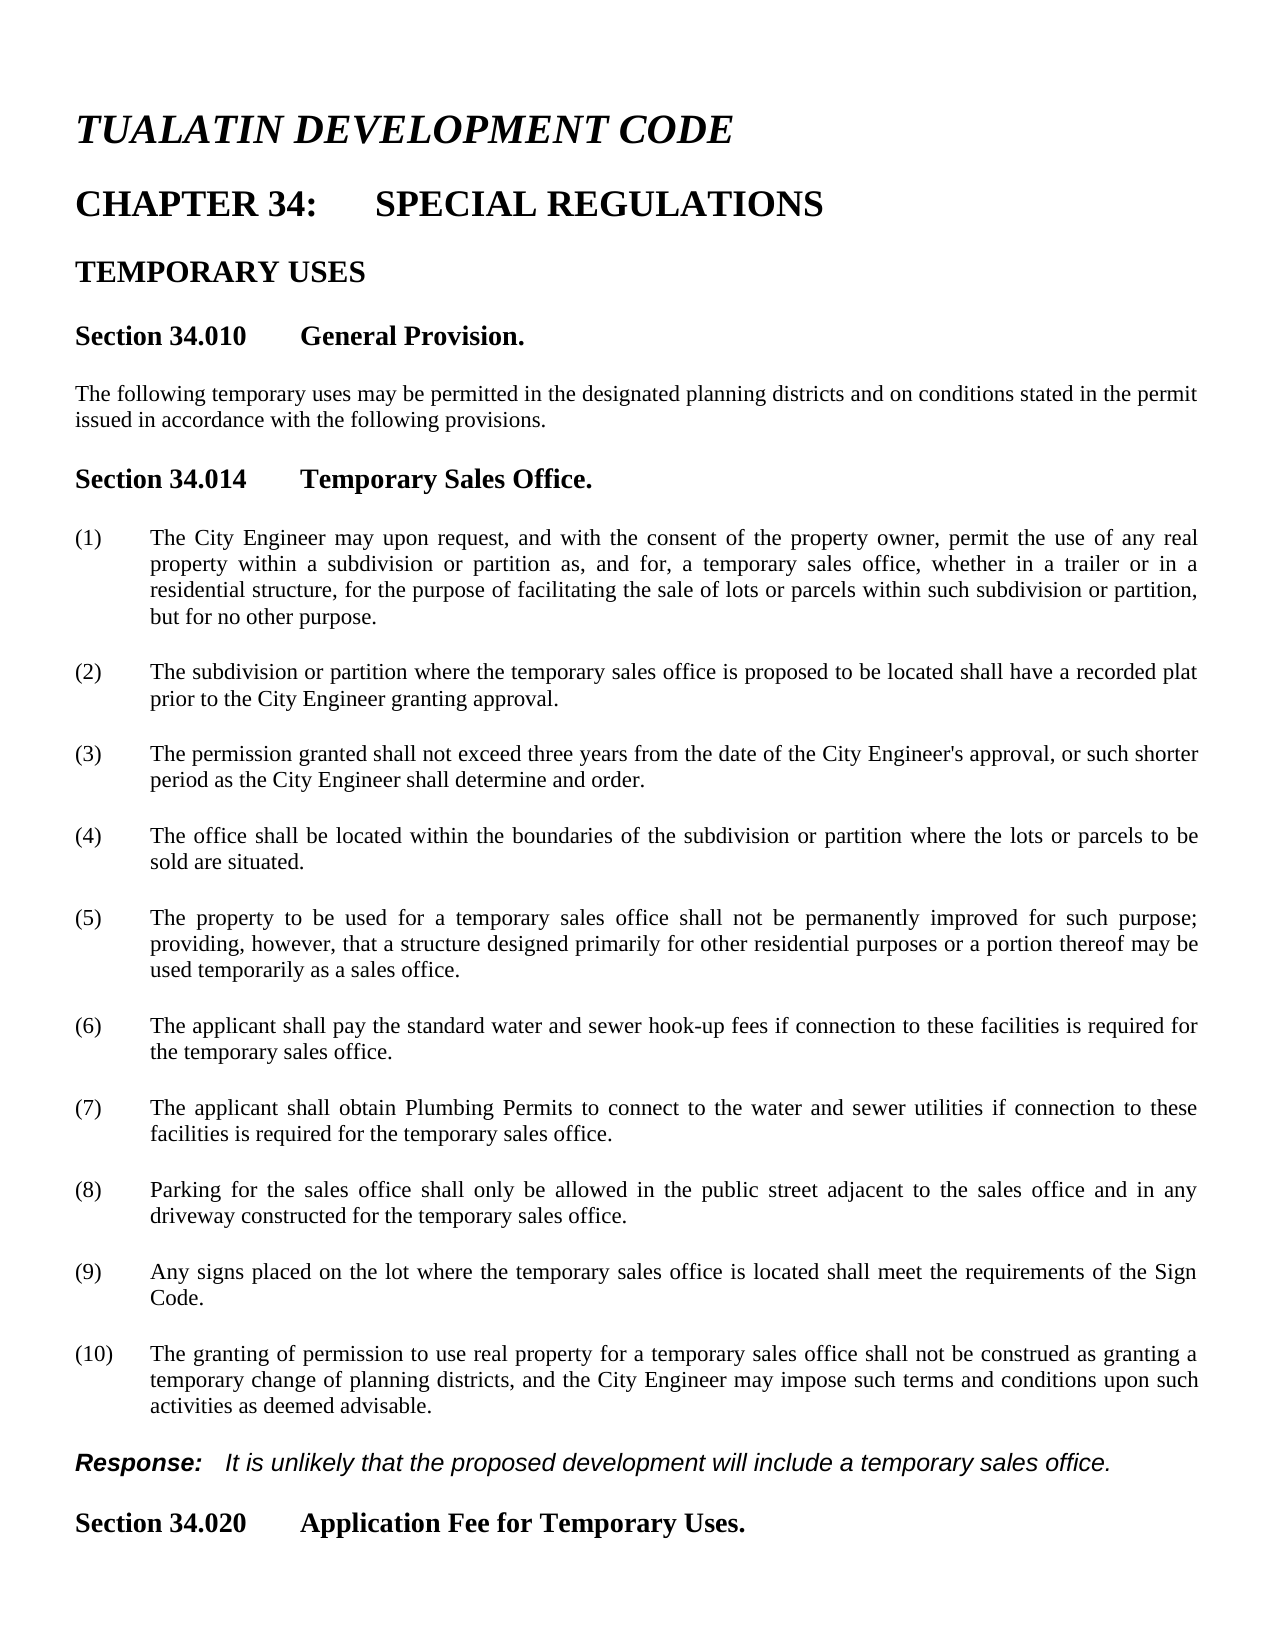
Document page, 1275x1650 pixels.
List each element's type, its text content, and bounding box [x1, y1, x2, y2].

text Response: It is unlikely that the proposed development will include a temporary sales office. [75, 1448, 1200, 1477]
text (2) The subdivision or partition where the temporary sales office is proposed to be located shall have a recorded plat prior to the City Engineer granting approval. [75, 658, 1200, 711]
text (1) The City Engineer may upon request, and with the consent of the property owner, permit the use of any real property within a subdivision or partition as, and for, a temporary sales office, whether in a trailer or in a residential structure, for the purpose of facilitating the sale of lots or parcels within such subdivision or partition, but for no other purpose. [75, 524, 1200, 629]
text Section 34.010 General Provision. [75, 319, 1200, 351]
text (10) The granting of permission to use real property for a temporary sales office shall not be construed as granting a temporary change of planning districts, and the City Engineer may impose such terms and conditions upon such activities as deemed advisable. [75, 1339, 1200, 1419]
text TEMPORARY USES [75, 253, 1200, 289]
text (4) The office shall be located within the boundaries of the subdivision or partition where the lots or parcels to be sold are situated. [75, 822, 1200, 875]
text TUALATIN DEVELOPMENT CODE [75, 104, 1200, 152]
text (6) The applicant shall pay the standard water and sewer hook-up fees if connection to these facilities is required for the temporary sales office. [75, 1012, 1200, 1065]
text (3) The permission granted shall not exceed three years from the date of the City Engineer's approval, or such shorter period as the City Engineer shall determine and order. [75, 740, 1200, 793]
text The following temporary uses may be permitted in the designated planning districts and on conditions stated in the permit issued in accordance with the following provisions. [75, 380, 1200, 433]
text (9) Any signs placed on the lot where the temporary sales office is located shall meet the requirements of the Sign Code. [75, 1258, 1200, 1310]
text CHAPTER 34: SPECIAL REGULATIONS [75, 181, 1200, 224]
text (8) Parking for the sales office shall only be allowed in the public street adjacent to the sales office and in any driveway constructed for the temporary sales office. [75, 1176, 1200, 1228]
text Section 34.020 Application Fee for Temporary Uses. [75, 1506, 1200, 1538]
text Section 34.014 Temporary Sales Office. [75, 462, 1200, 494]
text (7) The applicant shall obtain Plumbing Permits to connect to the water and sewer utilities if connection to these facilities is required for the temporary sales office. [75, 1094, 1200, 1147]
text (5) The property to be used for a temporary sales office shall not be permanently improved for such purpose; providing, however, that a structure designed primarily for other residential purposes or a portion thereof may be used temporarily as a sales office. [75, 904, 1200, 983]
